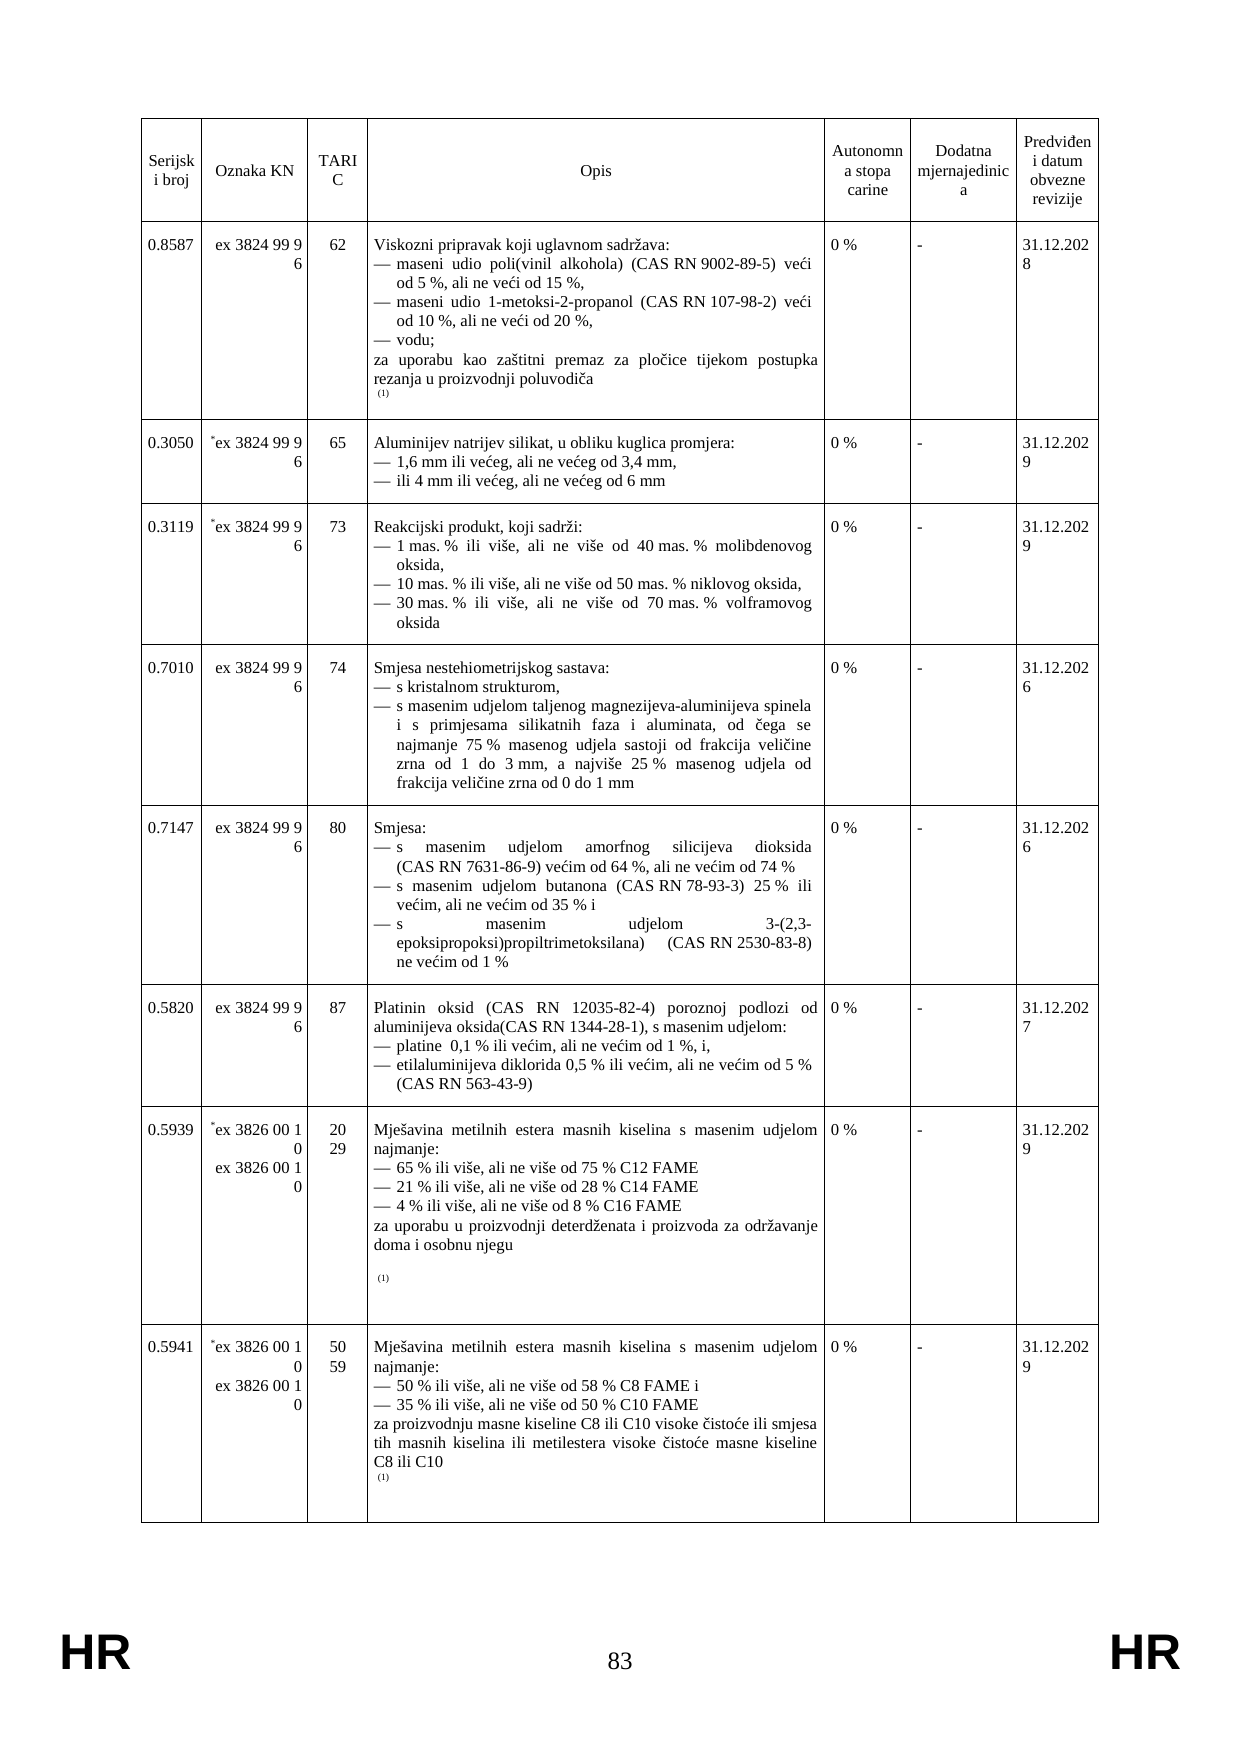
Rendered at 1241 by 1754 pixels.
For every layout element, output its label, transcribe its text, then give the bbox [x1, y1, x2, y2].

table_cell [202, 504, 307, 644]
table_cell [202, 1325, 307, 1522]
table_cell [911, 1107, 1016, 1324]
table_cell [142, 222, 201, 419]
table_header Serijski broj [142, 119, 201, 221]
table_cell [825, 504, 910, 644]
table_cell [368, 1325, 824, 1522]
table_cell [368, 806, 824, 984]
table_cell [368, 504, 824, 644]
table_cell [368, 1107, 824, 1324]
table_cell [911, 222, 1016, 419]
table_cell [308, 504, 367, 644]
table_header TARIC [308, 119, 367, 221]
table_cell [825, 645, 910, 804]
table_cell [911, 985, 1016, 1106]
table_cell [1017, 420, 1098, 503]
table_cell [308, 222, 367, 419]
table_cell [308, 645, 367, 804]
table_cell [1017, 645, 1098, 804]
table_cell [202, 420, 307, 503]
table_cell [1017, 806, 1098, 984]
table_header Autonomna stopa carine [825, 119, 910, 221]
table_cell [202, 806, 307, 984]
table_header Opis [368, 119, 824, 221]
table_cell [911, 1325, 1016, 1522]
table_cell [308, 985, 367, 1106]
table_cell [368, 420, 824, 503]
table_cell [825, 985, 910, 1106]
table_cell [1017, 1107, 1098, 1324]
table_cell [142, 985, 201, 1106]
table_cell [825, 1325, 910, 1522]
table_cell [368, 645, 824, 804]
table_header Dodatna mjernajedinica [911, 119, 1016, 221]
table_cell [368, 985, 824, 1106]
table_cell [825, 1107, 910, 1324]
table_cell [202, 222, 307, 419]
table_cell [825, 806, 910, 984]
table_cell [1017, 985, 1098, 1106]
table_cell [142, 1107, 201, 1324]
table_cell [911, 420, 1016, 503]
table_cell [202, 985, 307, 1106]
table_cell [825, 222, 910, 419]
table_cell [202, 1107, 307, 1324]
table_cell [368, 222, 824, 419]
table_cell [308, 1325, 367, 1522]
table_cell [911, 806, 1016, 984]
table_header Predviđeni datum obvezne revizije [1017, 119, 1098, 221]
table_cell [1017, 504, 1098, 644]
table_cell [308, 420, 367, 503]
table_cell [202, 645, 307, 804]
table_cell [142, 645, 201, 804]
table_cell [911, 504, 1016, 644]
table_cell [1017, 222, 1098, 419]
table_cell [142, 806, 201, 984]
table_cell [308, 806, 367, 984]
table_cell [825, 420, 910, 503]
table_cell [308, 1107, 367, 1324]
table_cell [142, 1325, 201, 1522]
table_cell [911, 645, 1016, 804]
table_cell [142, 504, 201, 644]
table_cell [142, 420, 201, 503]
table_header Oznaka KN [202, 119, 307, 221]
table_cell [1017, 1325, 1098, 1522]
